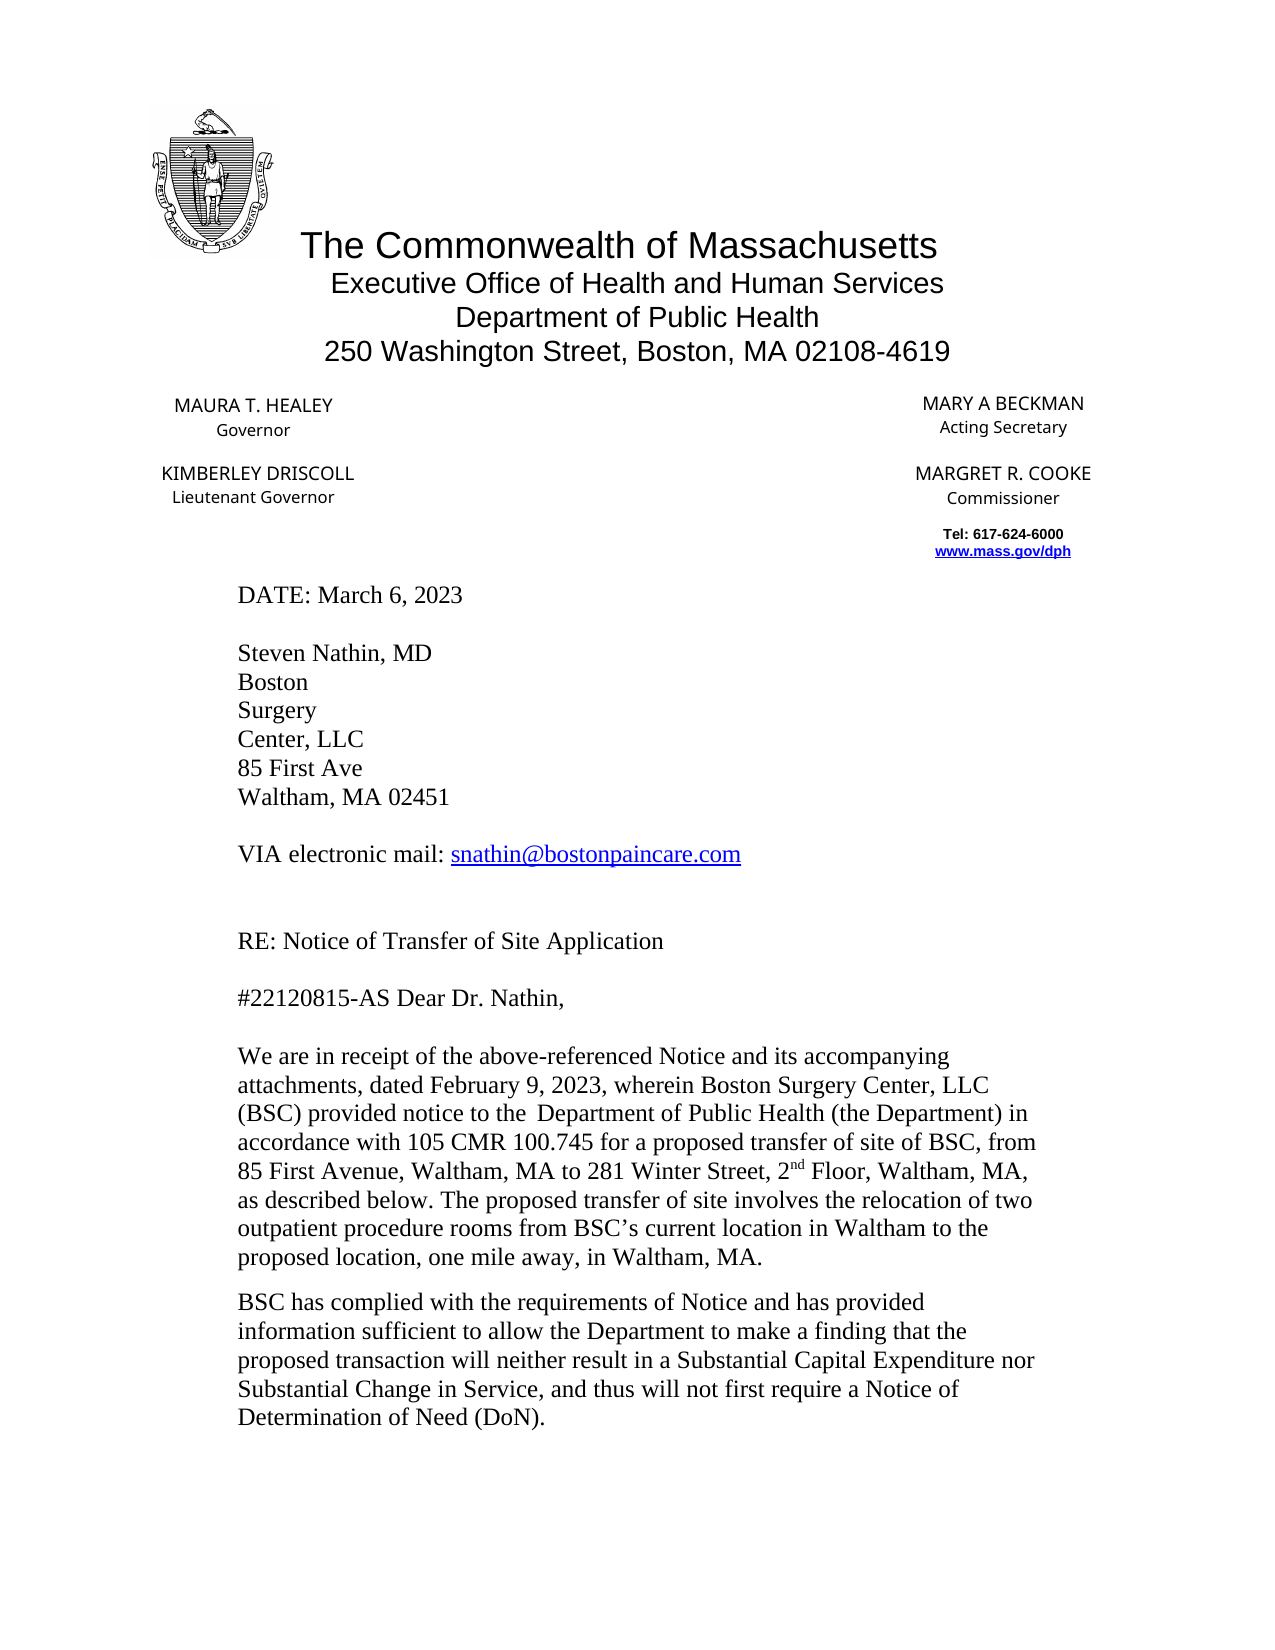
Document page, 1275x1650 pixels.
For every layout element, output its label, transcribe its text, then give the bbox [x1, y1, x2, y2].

text Department of Public Health [150, 300, 1125, 333]
text 250 Washington Street, Boston, MA 02108-4619 [150, 333, 1125, 367]
text Executive Office of Health and Human Services [150, 266, 1125, 300]
text Steven Nathin, MD [237, 638, 1125, 667]
text Governor [150, 418, 356, 441]
text BSC has complied with the requirements of Notice and has provided information sufficient to allow the Department to make a finding that the proposed transaction will neither result in a Substantial Capital Expenditure nor Substantial Change in Service, and thus will not first require a Notice of Determination of Need (DoN). [237, 1287, 1043, 1431]
text Tel: 617-624-6000 [881, 526, 1125, 542]
text The Commonwealth of Massachusetts [150, 104, 1125, 266]
text RE: Notice of Transfer of Site Application #22120815-AS Dear Dr. Nathin, [237, 926, 698, 1012]
text www.mass.gov/dph [881, 542, 1125, 559]
text DATE: March 6, 2023 [237, 581, 881, 609]
text Waltham, MA 02451 [237, 782, 1125, 811]
text Lieutenant Governor [150, 486, 356, 508]
text KIMBERLEY DRISCOLL [150, 460, 366, 486]
text Boston Surgery Center, LLC 85 First Ave [237, 667, 379, 782]
picture [150, 103, 280, 259]
text VIA electronic mail: snathin@bostonpaincare.com [237, 839, 1125, 868]
text Commissioner [881, 486, 1125, 509]
text MARY A BECKMAN [881, 390, 1125, 415]
text We are in receipt of the above-referenced Notice and its accompanying attachments, dated February 9, 2023, wherein Boston Surgery Center, LLC (BSC) provided notice to the Department of Public Health (the Department) in accordance with 105 CMR 100.745 for a proposed transfer of site of BSC, from 85 First Avenue, Waltham, MA to 281 Winter Street, 2nd Floor, Waltham, MA, as described below. The proposed transfer of site involves the relocation of two outpatient procedure rooms from BSC’s current location in Waltham to the proposed location, one mile away, in Waltham, MA. [237, 1041, 1045, 1271]
text Acting Secretary [881, 415, 1125, 438]
text MARGRET R. COOKE [881, 461, 1125, 486]
text MAURA T. HEALEY [150, 393, 356, 418]
